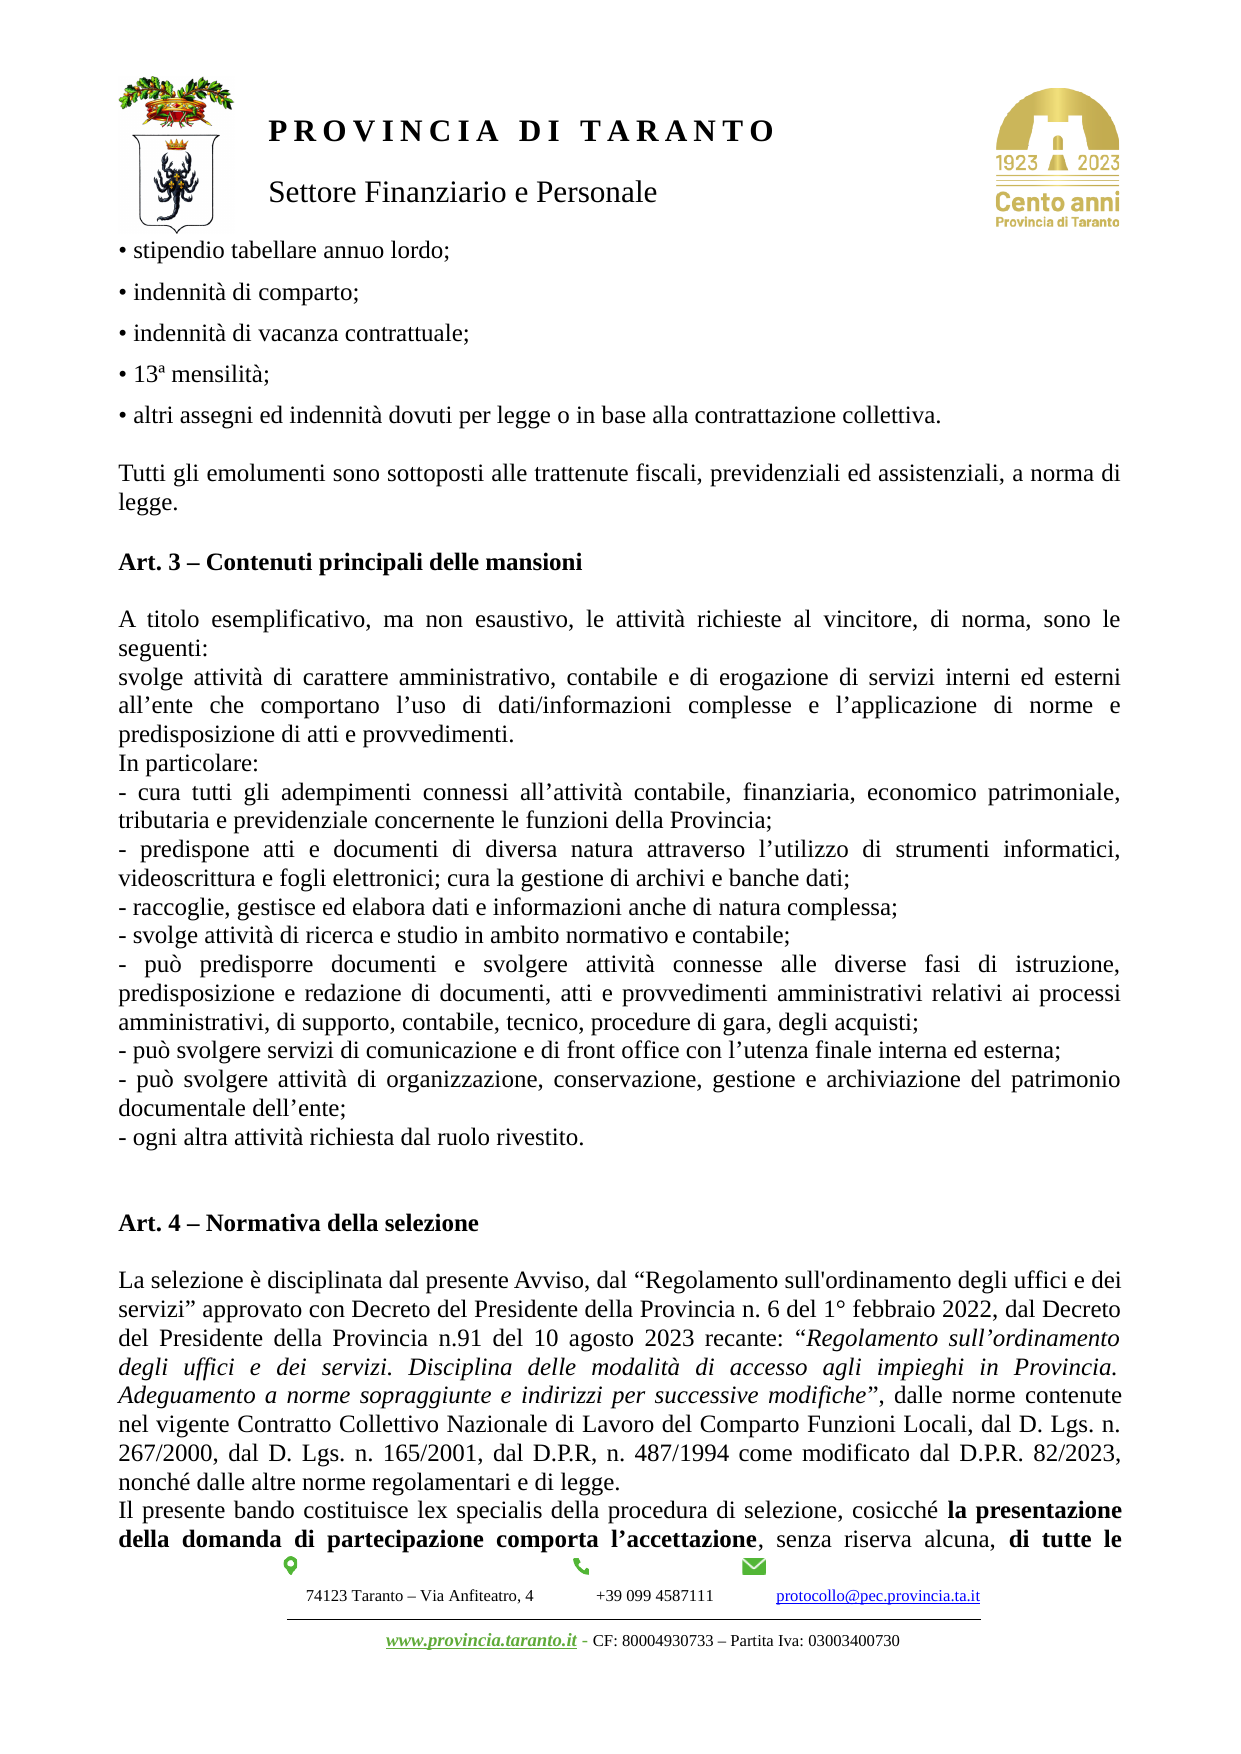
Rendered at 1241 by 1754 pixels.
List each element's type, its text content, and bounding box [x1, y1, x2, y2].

text - svolge attività di ricerca e studio in ambito normativo e contabile; [118, 921, 1122, 949]
text - ogni altra attività richiesta dal ruolo rivestito. [118, 1122, 1122, 1151]
picture [573, 1558, 589, 1575]
text - predispone atti e documenti di diversa natura attraverso l’utilizzo di strumenti informatici, videoscrittura e fogli elettronici; cura la gestione di archivi e banche dati; [118, 834, 1122, 892]
text Art. 4 – Normativa della selezione [118, 1208, 1122, 1237]
text • indennità di vacanza contrattuale; [118, 318, 1122, 347]
text - cura tutti gli adempimenti connessi all’attività contabile, finanziaria, economico patrimoniale, tributaria e previdenziale concernente le funzioni della Provincia; [118, 777, 1122, 834]
text - può svolgere servizi di comunicazione e di front office con l’utenza finale interna ed esterna; [118, 1036, 1122, 1064]
text • 13ª mensilità; [118, 359, 1122, 388]
text • indennità di comparto; [118, 277, 1122, 306]
text Tutti gli emolumenti sono sottoposti alle trattenute fiscali, previdenziali ed assistenziali, a norma di legge. [118, 458, 1122, 516]
text - può svolgere attività di organizzazione, conservazione, gestione e archiviazione del patrimonio documentale dell’ente; [118, 1064, 1122, 1122]
text In particolare: [118, 748, 1122, 777]
picture [995, 88, 1120, 227]
picture [283, 1556, 298, 1575]
text La selezione è disciplinata dal presente Avviso, dal “Regolamento sull'ordinamento degli uffici e dei servizi” approvato con Decreto del Presidente della Provincia n. 6 del 1° febbraio 2022, dal Decreto del Presidente della Provincia n.91 del 10 agosto 2023 recante: “Regolamento sull’ordinamento degli uffici e dei servizi. Disciplina delle modalità di accesso agli impieghi in Provincia. Adeguamento a norme sopraggiunte e indirizzi per successive modifiche”, dalle norme contenute nel vigente Contratto Collettivo Nazionale di Lavoro del Comparto Funzioni Locali, dal D. Lgs. n. 267/2000, dal D. Lgs. n. 165/2001, dal D.P.R, n. 487/1994 come modificato dal D.P.R. 82/2023, nonché dalle altre norme regolamentari e di legge. [118, 1266, 1122, 1496]
picture [742, 1558, 766, 1575]
picture [118, 76, 235, 234]
text - raccoglie, gestisce ed elabora dati e informazioni anche di natura complessa; [118, 892, 1122, 921]
text • altri assegni ed indennità dovuti per legge o in base alla contrattazione collettiva. [118, 401, 1122, 429]
text • stipendio tabellare annuo lordo; [118, 236, 1122, 264]
text Art. 3 – Contenuti principali delle mansioni [118, 547, 1122, 576]
text svolge attività di carattere amministrativo, contabile e di erogazione di servizi interni ed esterni all’ente che comportano l’uso di dati/informazioni complesse e l’applicazione di norme e predisposizione di atti e provvedimenti. [118, 662, 1122, 748]
text - può predisporre documenti e svolgere attività connesse alle diverse fasi di istruzione, predisposizione e redazione di documenti, atti e provvedimenti amministrativi relativi ai processi amministrativi, di supporto, contabile, tecnico, procedure di gara, degli acquisti; [118, 949, 1122, 1036]
text A titolo esemplificativo, ma non esaustivo, le attività richieste al vincitore, di norma, sono le seguenti: [118, 604, 1122, 662]
